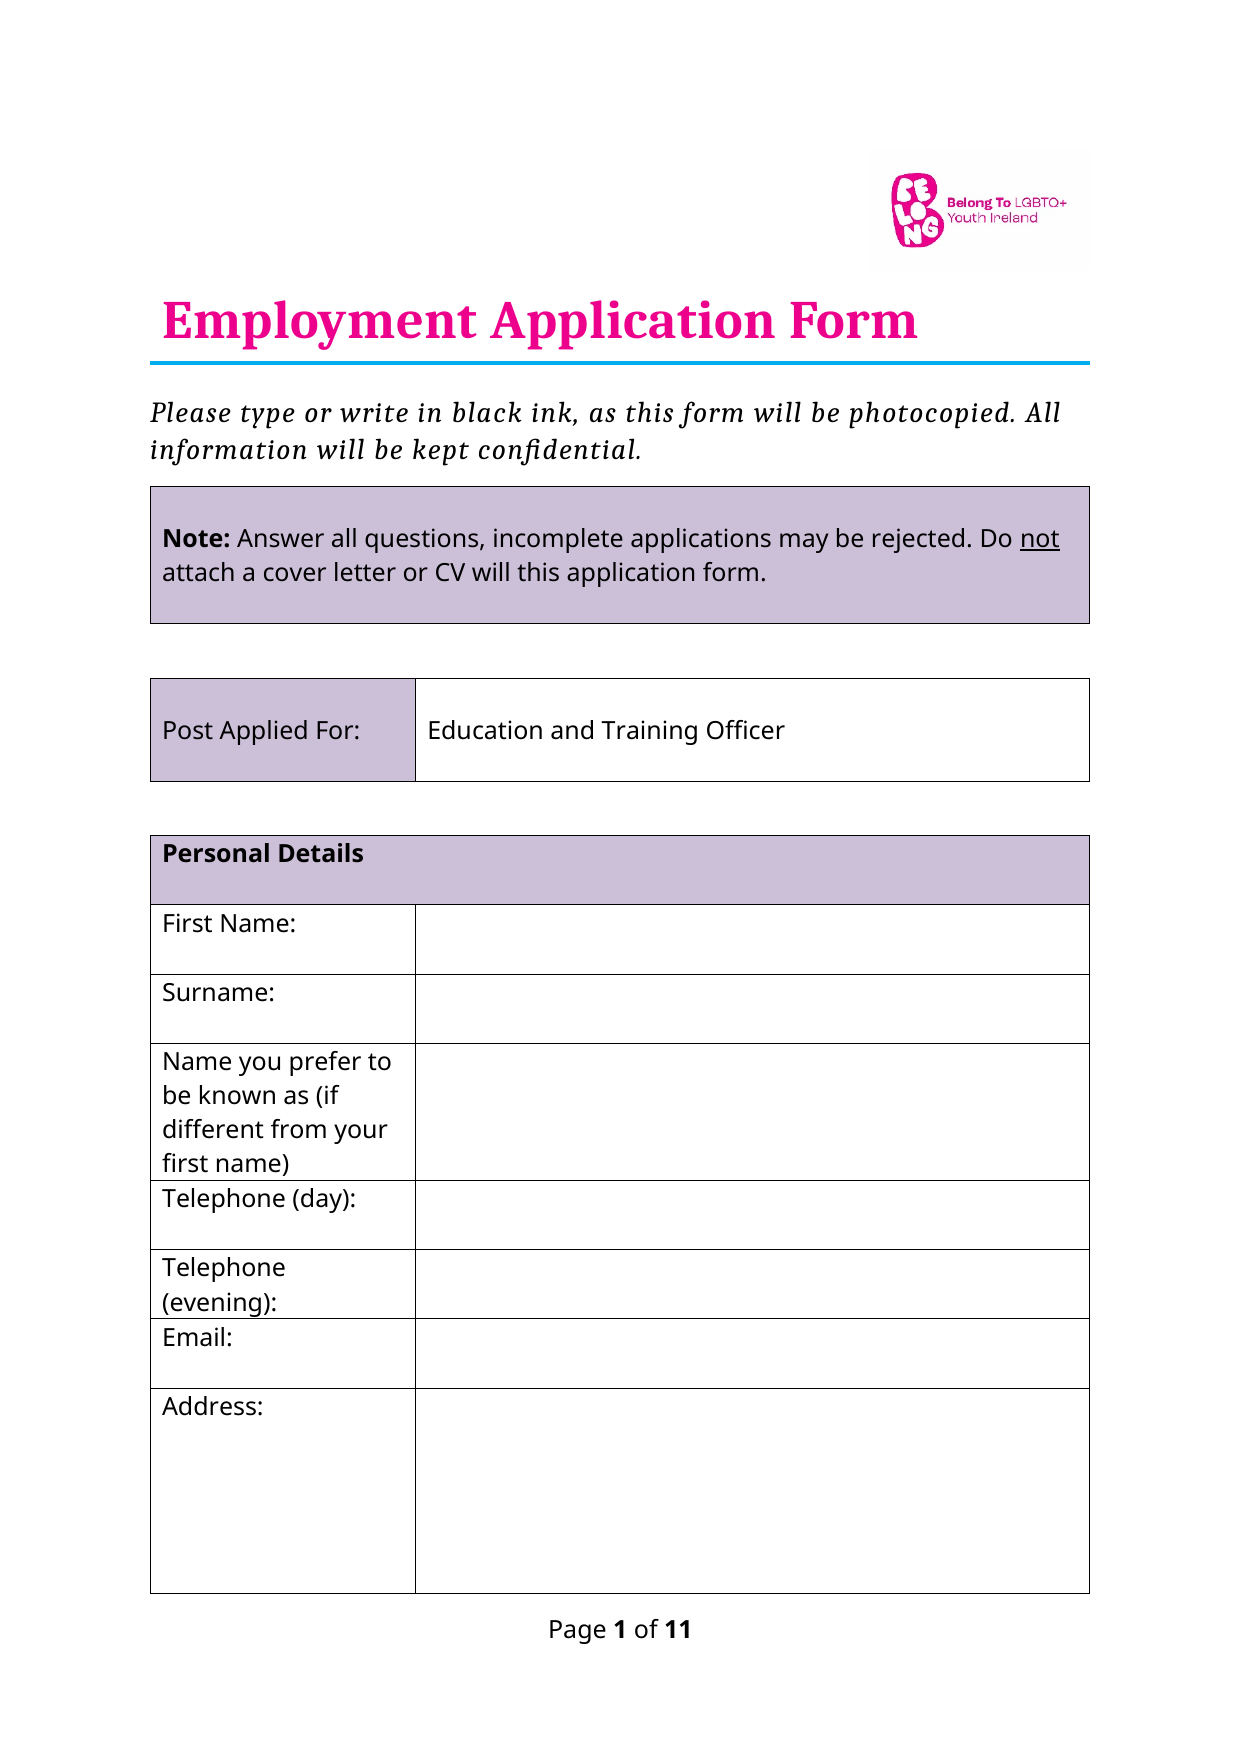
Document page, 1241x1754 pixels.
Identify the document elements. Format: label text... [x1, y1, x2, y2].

table_header Education and Training Officer [416, 679, 1089, 781]
table_cell [416, 1250, 1089, 1318]
table_cell Address: [151, 1389, 415, 1593]
table_cell First Name: [151, 905, 415, 973]
table_cell Email: [151, 1319, 415, 1387]
table_header Note: Answer all questions, incomplete applications may be rejected. Do not attach a cover letter or CV will this application form. [151, 487, 1089, 623]
table_cell [416, 1319, 1089, 1387]
table_header Post Applied For: [151, 679, 415, 781]
table_cell Telephone (evening): [151, 1250, 415, 1318]
table_cell [416, 975, 1089, 1043]
table_cell [416, 905, 1089, 973]
subtitle Please type or write in black ink, as this form will be photocopied. All information will be kept confidential. [150, 397, 1090, 466]
table_header Personal Details [151, 836, 1089, 904]
table_cell Surname: [151, 975, 415, 1043]
table_cell [416, 1181, 1089, 1249]
table_cell [416, 1389, 1089, 1593]
picture [867, 150, 1091, 271]
table_cell [416, 1044, 1089, 1180]
title Employment Application Form [150, 290, 1090, 361]
table_cell Telephone (day): [151, 1181, 415, 1249]
table_cell Name you prefer to be known as (if different from your first name) [151, 1044, 415, 1180]
